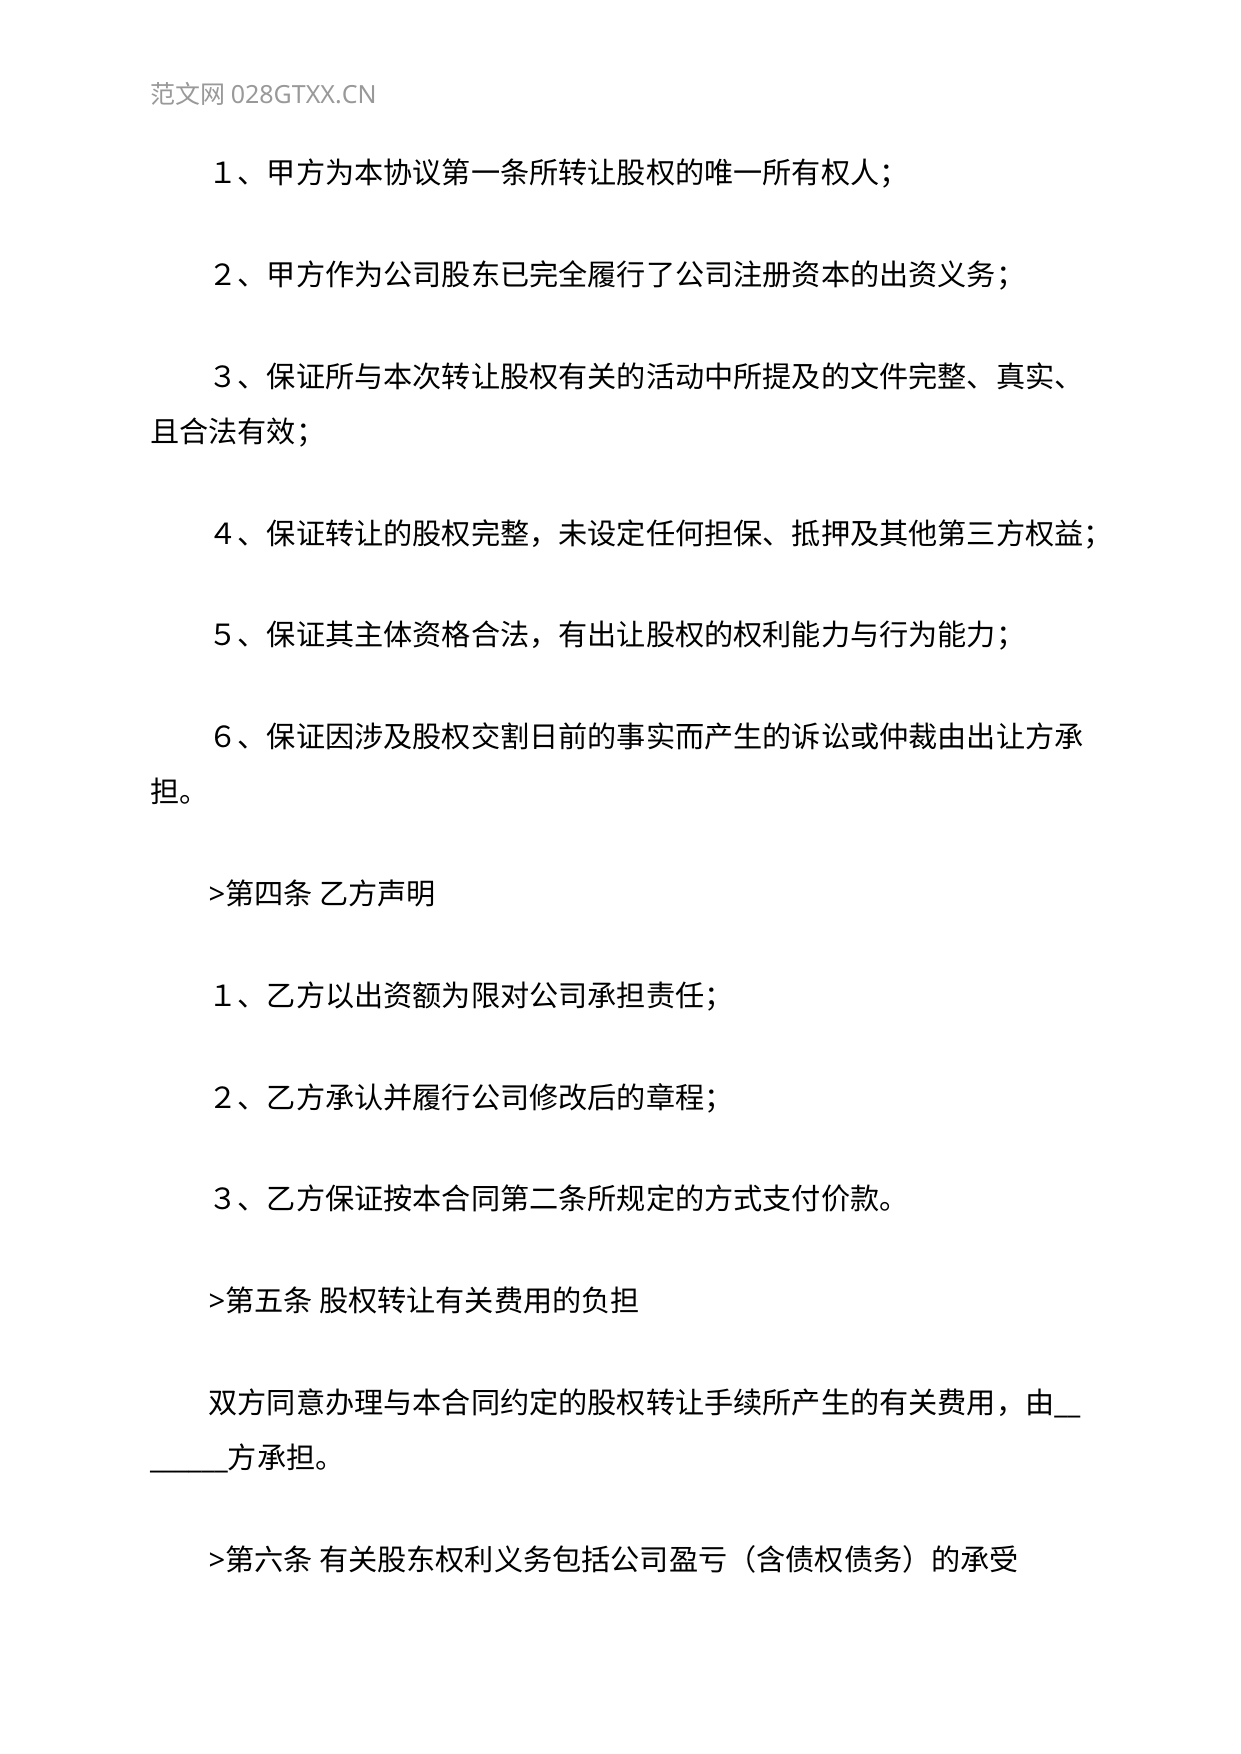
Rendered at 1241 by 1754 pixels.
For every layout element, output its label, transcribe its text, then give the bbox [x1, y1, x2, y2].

text >第五条 股权转让有关费用的负担 [150, 1278, 1090, 1320]
text １、甲方为本协议第一条所转让股权的唯一所有权人； [150, 150, 1090, 192]
text ２、甲方作为公司股东已完全履行了公司注册资本的出资义务； [150, 252, 1090, 294]
text >第六条 有关股东权利义务包括公司盈亏（含债权债务）的承受 [150, 1537, 1090, 1579]
text ２、乙方承认并履行公司修改后的章程； [150, 1074, 1090, 1116]
text ６、保证因涉及股权交割日前的事实而产生的诉讼或仲裁由出让方承担。 [150, 714, 1090, 811]
text １、乙方以出资额为限对公司承担责任； [150, 972, 1090, 1015]
text 双方同意办理与本合同约定的股权转让手续所产生的有关费用，由________方承担。 [150, 1380, 1090, 1477]
text >第四条 乙方声明 [150, 870, 1090, 913]
text ５、保证其主体资格合法，有出让股权的权利能力与行为能力； [150, 612, 1090, 654]
text ４、保证转让的股权完整，未设定任何担保、抵押及其他第三方权益； [150, 510, 1090, 552]
text ３、乙方保证按本合同第二条所规定的方式支付价款。 [150, 1176, 1090, 1218]
text ３、保证所与本次转让股权有关的活动中所提及的文件完整、真实、且合法有效； [150, 353, 1090, 451]
